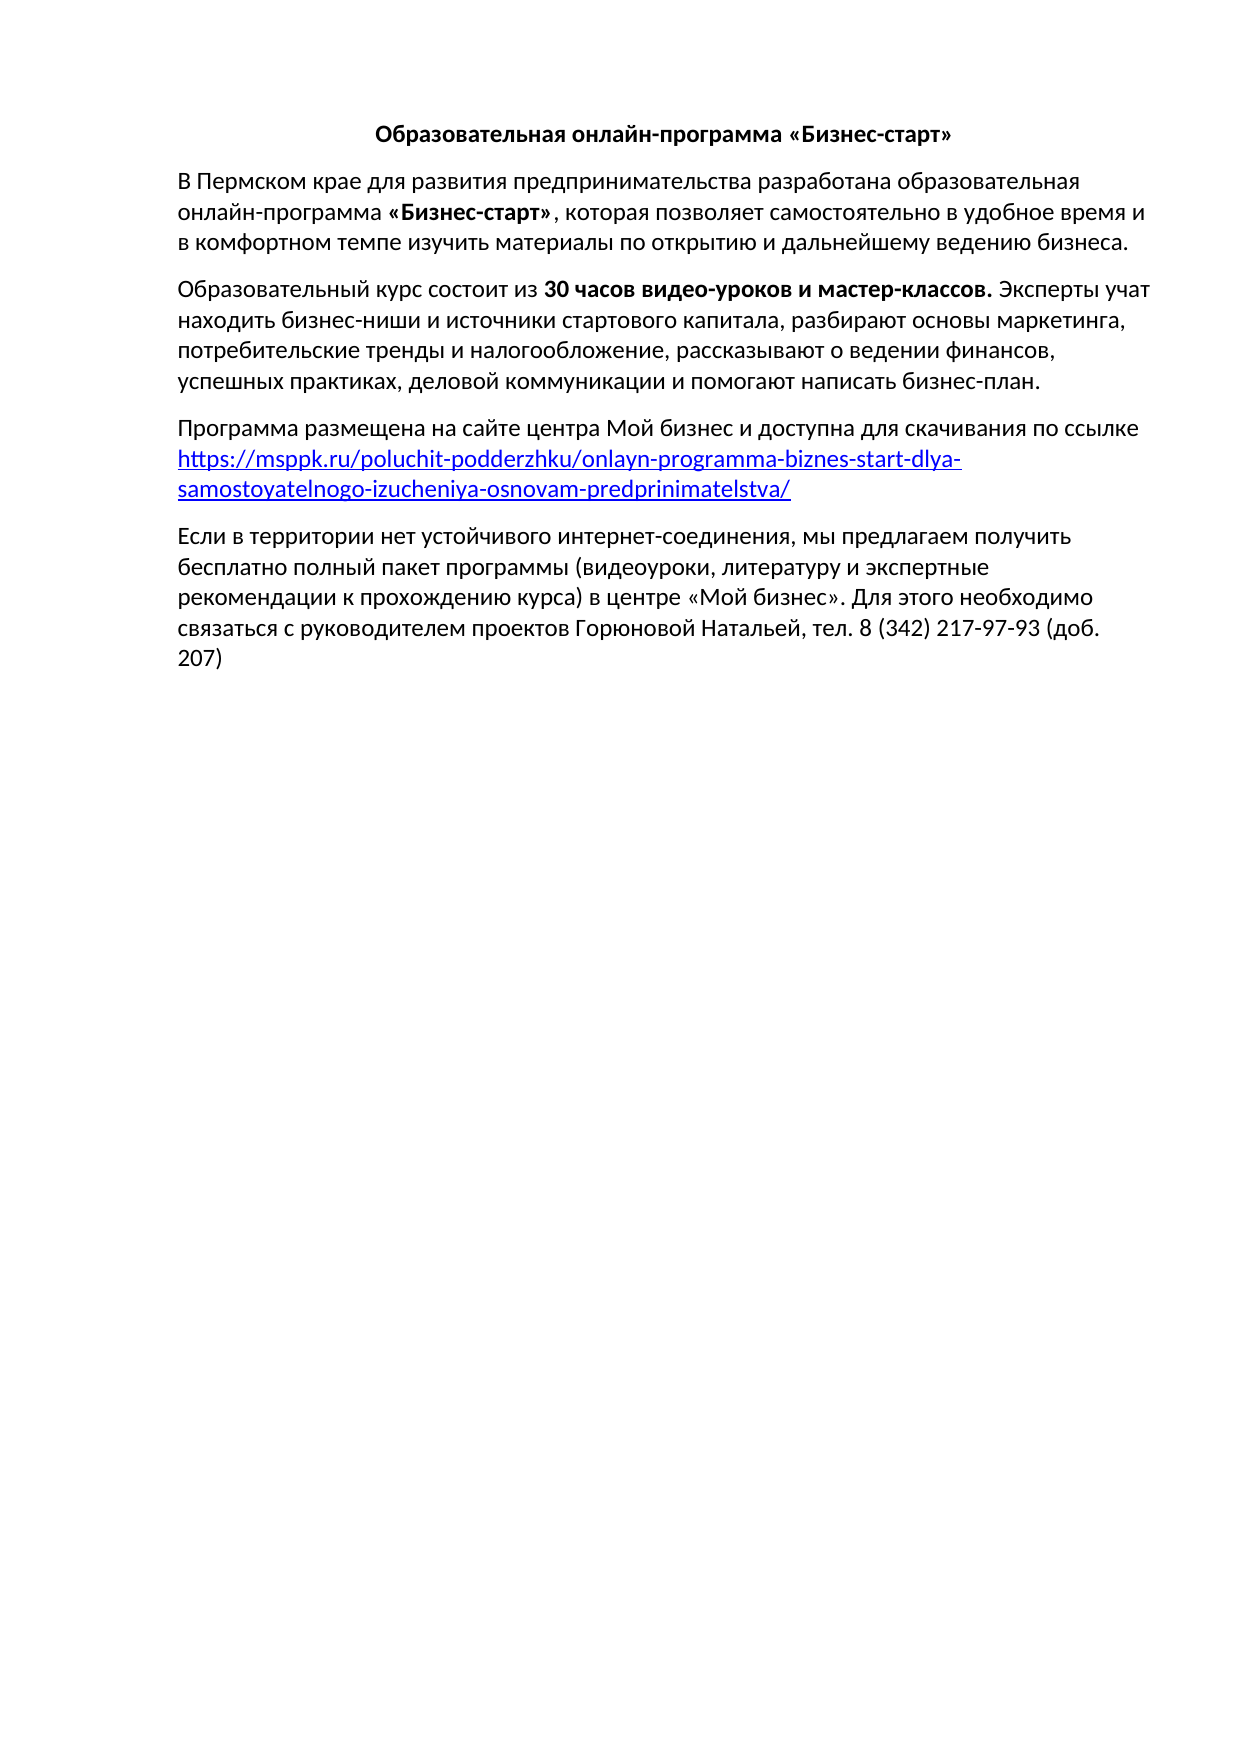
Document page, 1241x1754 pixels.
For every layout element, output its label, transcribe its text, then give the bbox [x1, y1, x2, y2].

text Образовательный курс состоит из 30 часов видео-уроков и мастер-классов. Эксперты учат находить бизнес-ниши и источники стартового капитала, разбирают основы маркетинга, потребительские тренды и налогообложение, рассказывают о ведении финансов, успешных практиках, деловой коммуникации и помогают написать бизнес-план.​ [177, 273, 1152, 396]
text Программа размещена на сайте центра Мой бизнес и доступна для скачивания по ссылке https://msppk.ru/poluchit-podderzhku/onlayn-programma-biznes-start-dlya-samostoyatelnogo-izucheniya-osnovam-predprinimatelstva/ [177, 412, 1152, 504]
text Образовательная онлайн-программа «Бизнес-старт» [177, 118, 1152, 149]
text Если в территории нет устойчивого интернет-соединения, мы предлагаем получить бесплатно полный пакет программы (видеоуроки, литературу и экспертные рекомендации к прохождению курса) в центре «Мой бизнес». Для этого необходимо связаться с руководителем проектов Горюновой Натальей, тел. 8 (342) 217-97-93 (доб. 207) [177, 521, 1152, 673]
text В Пермском крае для развития предпринимательства разработана образовательная онлайн-программа «Бизнес-старт», которая позволяет самостоятельно в удобное время и в комфортном темпе изучить материалы по открытию и дальнейшему ведению бизнеса. [177, 165, 1152, 257]
